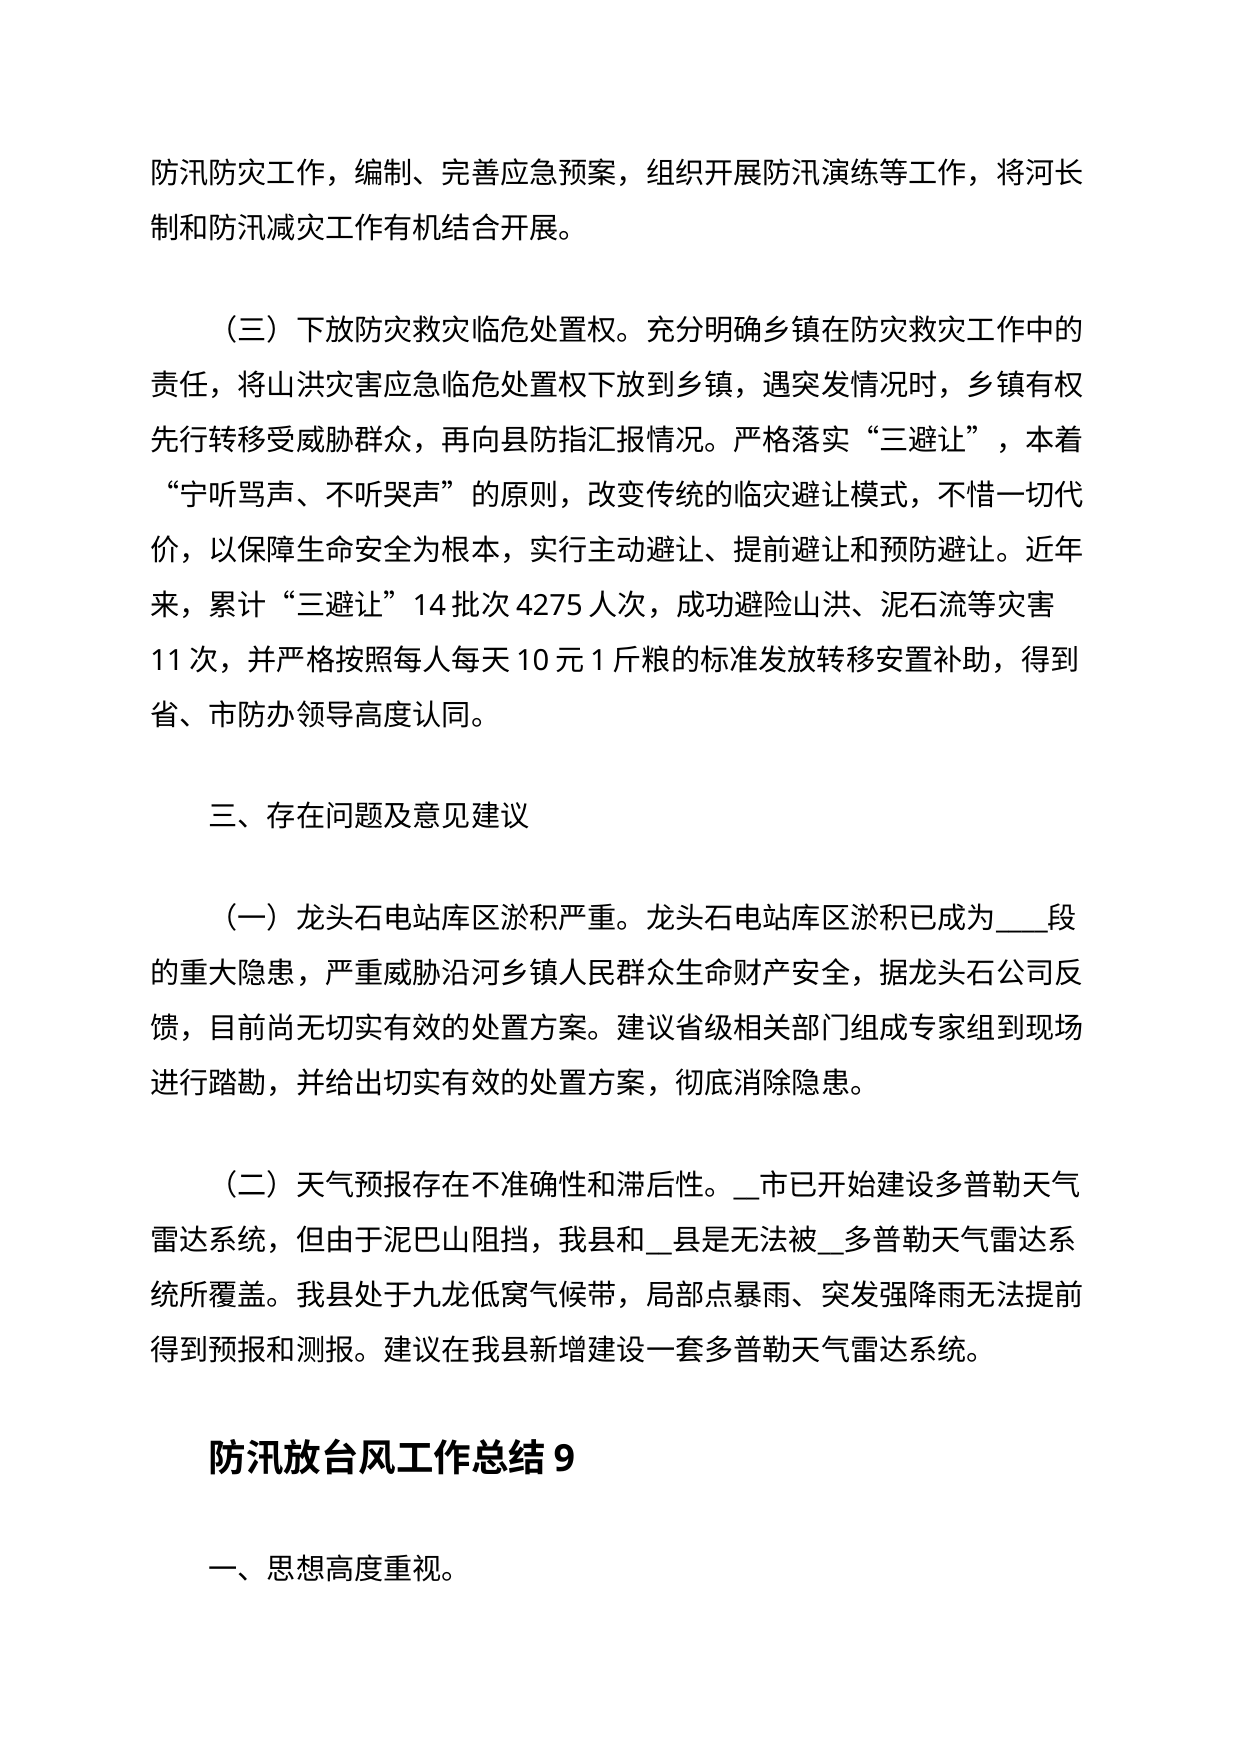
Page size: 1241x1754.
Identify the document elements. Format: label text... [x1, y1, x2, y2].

text （二）天气预报存在不准确性和滞后性。__市已开始建设多普勒天气雷达系统，但由于泥巴山阻挡，我县和__县是无法被__多普勒天气雷达系统所覆盖。我县处于九龙低窝气候带，局部点暴雨、突发强降雨无法提前得到预报和测报。建议在我县新增建设一套多普勒天气雷达系统。 [150, 1161, 1090, 1368]
text 一、思想高度重视。 [150, 1546, 1090, 1588]
text （三）下放防灾救灾临危处置权。充分明确乡镇在防灾救灾工作中的责任，将山洪灾害应急临危处置权下放到乡镇，遇突发情况时，乡镇有权先行转移受威胁群众，再向县防指汇报情况。严格落实“三避让”，本着“宁听骂声、不听哭声”的原则，改变传统的临灾避让模式，不惜一切代价，以保障生命安全为根本，实行主动避让、提前避让和预防避让。近年来，累计“三避让”14批次4275人次，成功避险山洪、泥石流等灾害11次，并严格按照每人每天10元1斤粮的标准发放转移安置补助，得到省、市防办领导高度认同。 [150, 307, 1090, 733]
text （一）龙头石电站库区淤积严重。龙头石电站库区淤积已成为____段的重大隐患，严重威胁沿河乡镇人民群众生命财产安全，据龙头石公司反馈，目前尚无切实有效的处置方案。建议省级相关部门组成专家组到现场进行踏勘，并给出切实有效的处置方案，彻底消除隐患。 [150, 895, 1090, 1102]
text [150, 150, 1090, 247]
text 防汛放台风工作总结9 [150, 1428, 1090, 1482]
text 三、存在问题及意见建议 [150, 793, 1090, 835]
